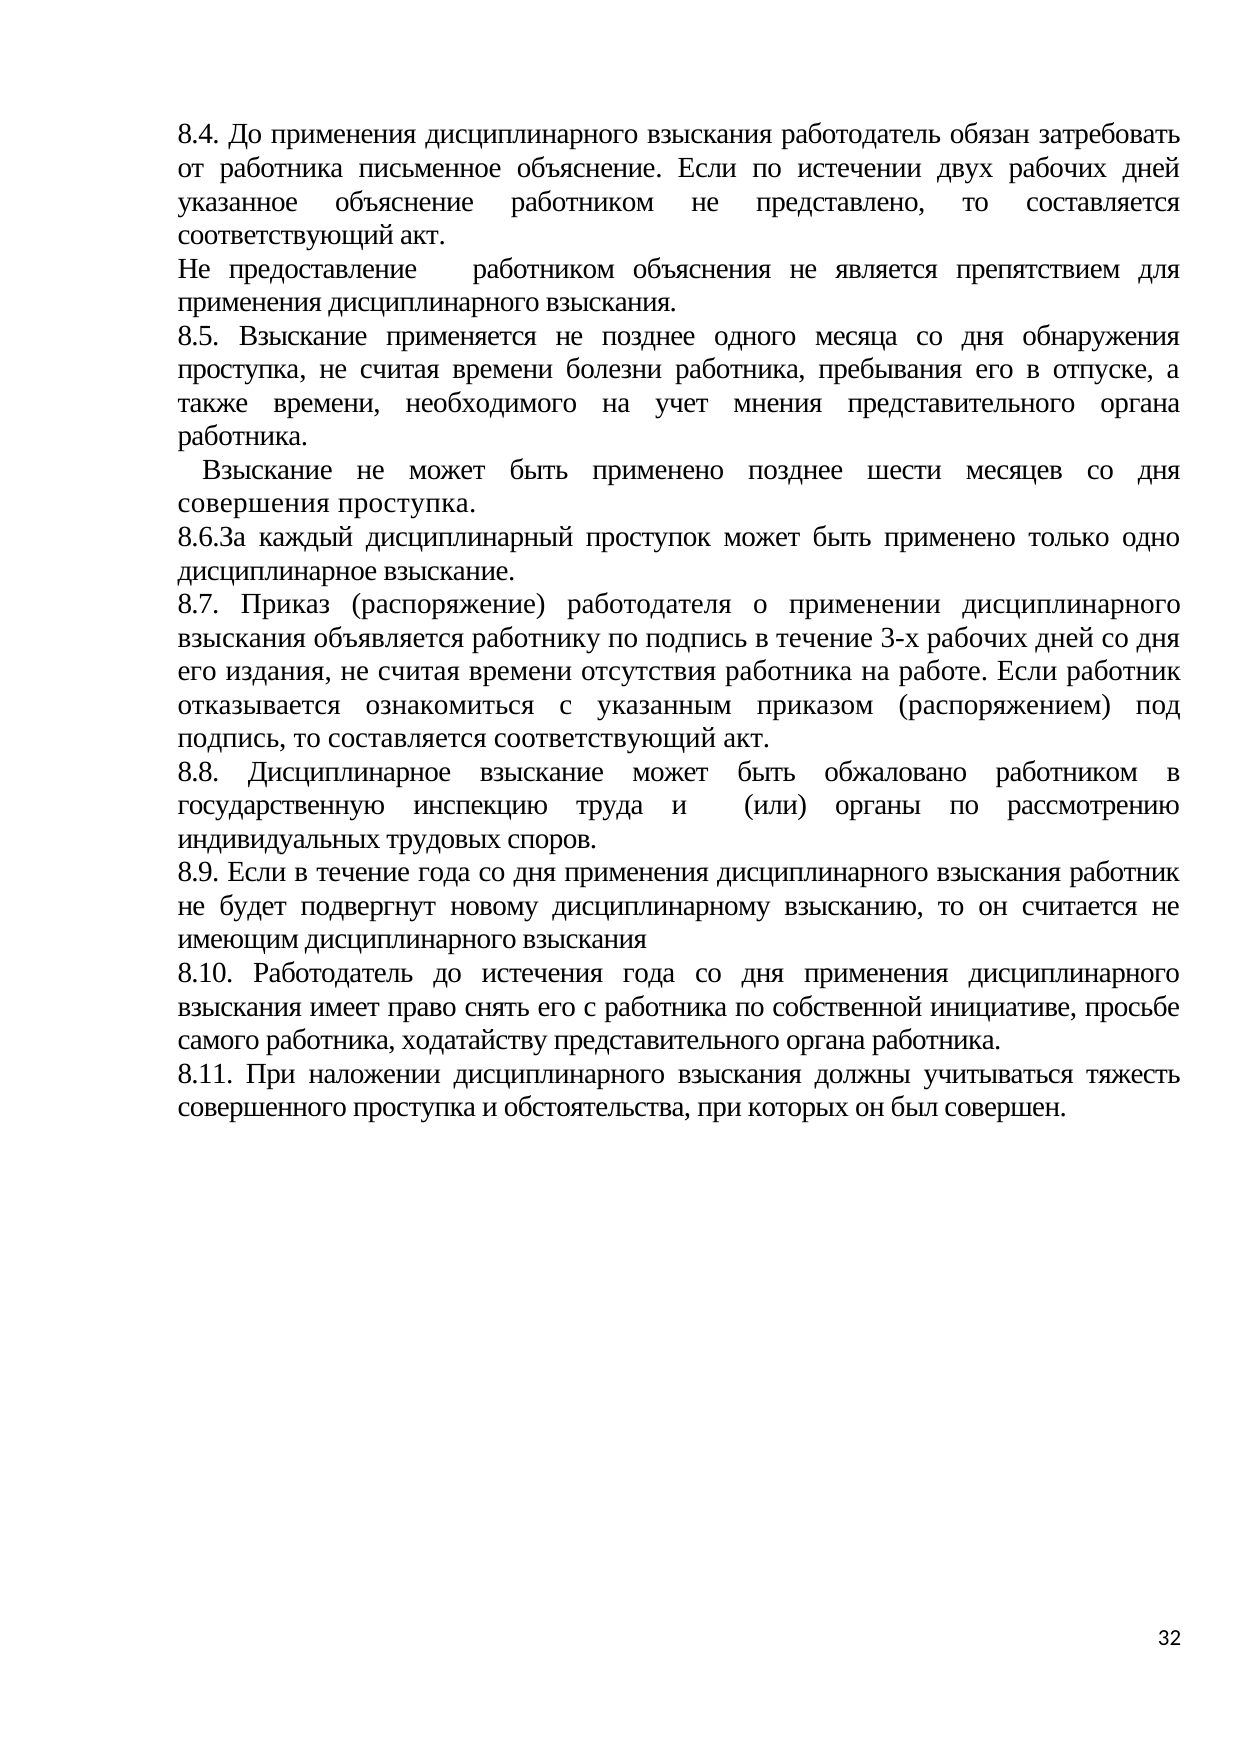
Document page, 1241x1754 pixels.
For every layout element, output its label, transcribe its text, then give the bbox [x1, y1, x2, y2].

text 8.8. Дисциплинарное взыскание может быть обжаловано работником в государственную инспекцию труда и (или) органы по рассмотрению индивидуальных трудовых споров. [177, 754, 1181, 854]
text 8.7. Приказ (распоряжение) работодателя о применении дисциплинарного взыскания объявляется работнику по подпись в течение 3-х рабочих дней со дня его издания, не считая времени отсутствия работника на работе. Если работник отказывается ознакомиться с указанным приказом (распоряжением) под подпись, то составляется соответствующий акт. [177, 586, 1181, 754]
text 8.6.За каждый дисциплинарный проступок может быть применено только одно дисциплинарное взыскание. [177, 519, 1181, 586]
text 8.11. При наложении дисциплинарного взыскания должны учитываться тяжесть совершенного проступка и обстоятельства, при которых он был совершен. [177, 1056, 1181, 1123]
text 8.9. Если в течение года со дня применения дисциплинарного взыскания работник не будет подвергнут новому дисциплинарному взысканию, то он считается не имеющим дисциплинарного взыскания [177, 854, 1181, 955]
text 8.4. До применения дисциплинарного взыскания работодатель обязан затребовать от работника письменное объяснение. Если по истечении двух рабочих дней указанное объяснение работником не представлено, то составляется соответствующий акт. [177, 117, 1181, 251]
text Не предоставление работником объяснения не является препятствием для применения дисциплинарного взыскания. [177, 251, 1181, 318]
text Взыскание не может быть применено позднее шести месяцев со дня совершения проступка. [177, 452, 1181, 519]
text 8.5. Взыскание применяется не позднее одного месяца со дня обнаружения проступка, не считая времени болезни работника, пребывания его в отпуске, а также времени, необходимого на учет мнения представительного органа работника. [177, 318, 1181, 452]
text 8.10. Работодатель до истечения года со дня применения дисциплинарного взыскания имеет право снять его с работника по собственной инициативе, просьбе самого работника, ходатайству представительного органа работника. [177, 955, 1181, 1056]
